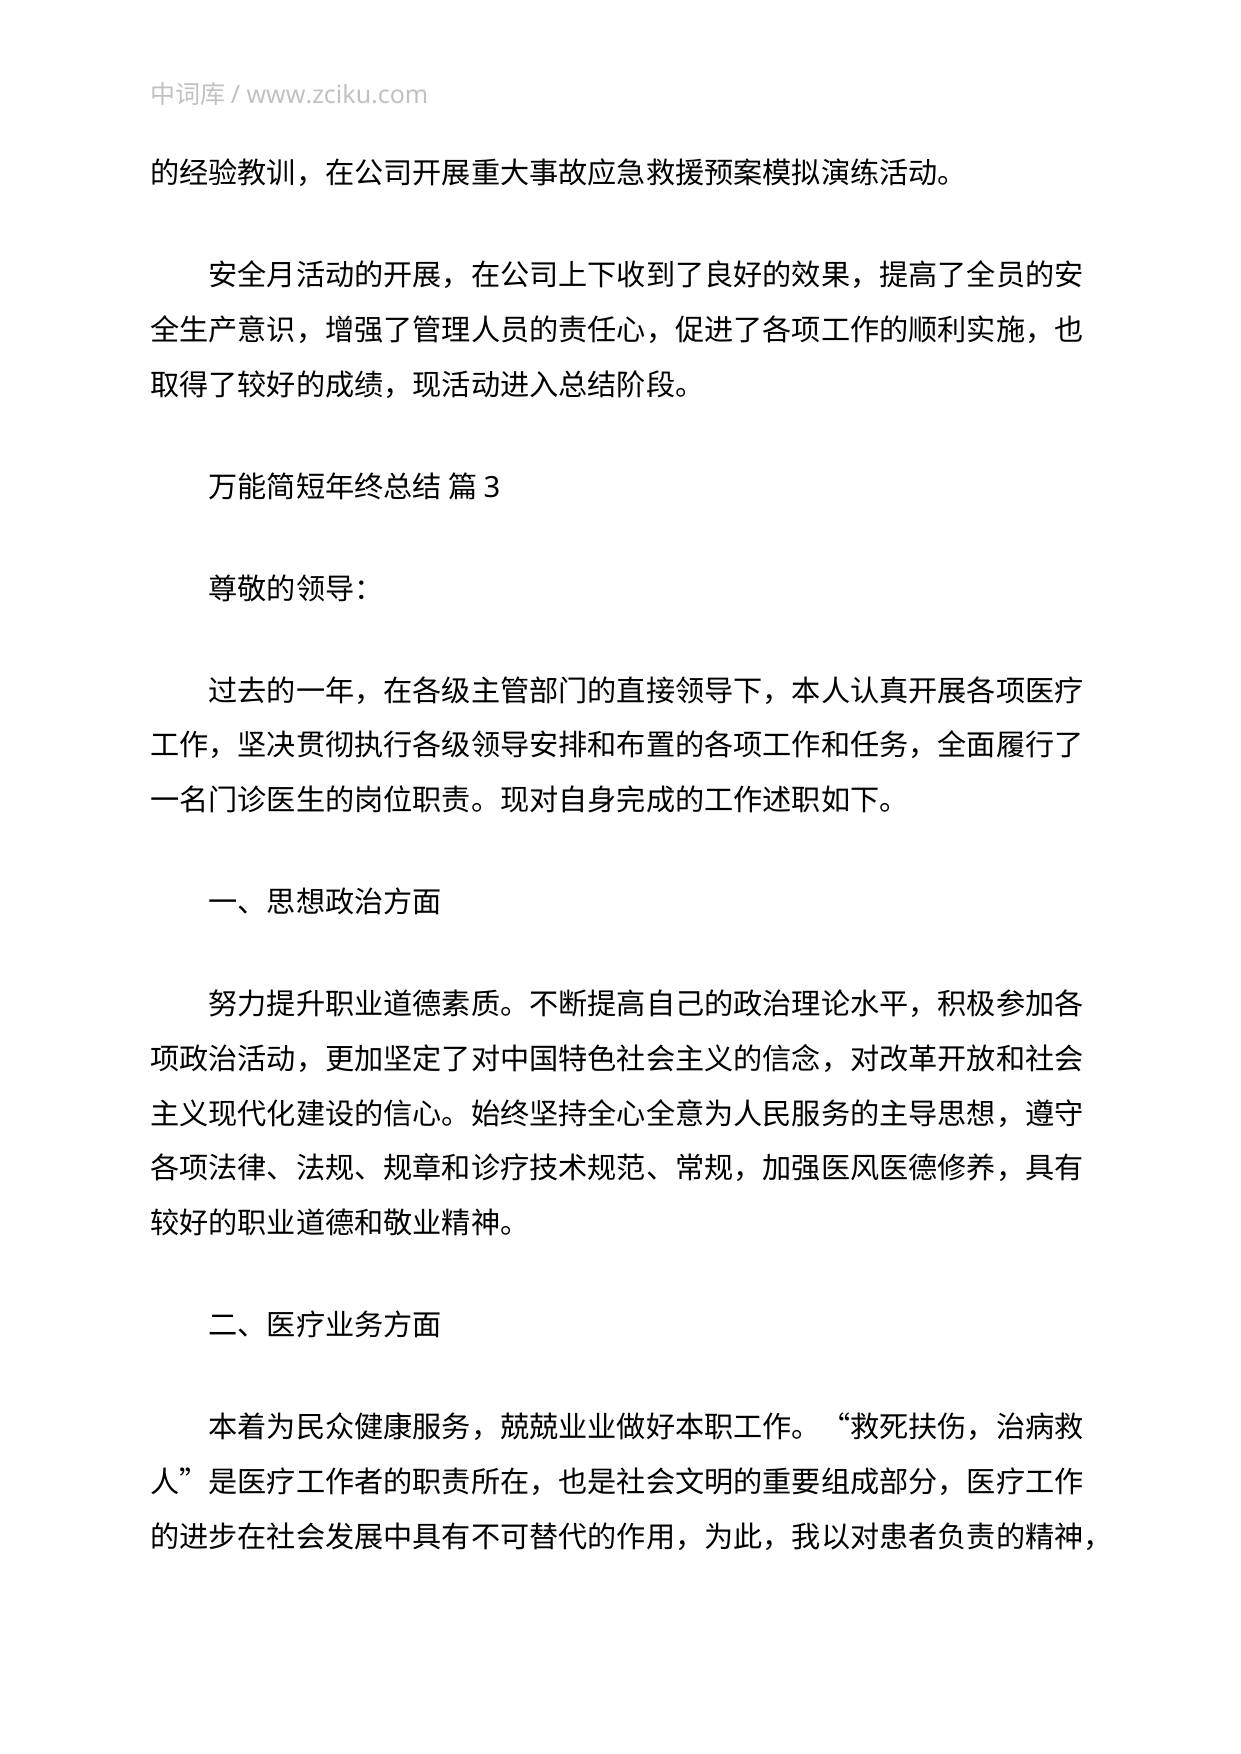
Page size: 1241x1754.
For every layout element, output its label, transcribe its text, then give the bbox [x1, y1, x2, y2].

text 一、思想政治方面 [150, 879, 1090, 921]
text 二、医疗业务方面 [150, 1302, 1090, 1344]
text 万能简短年终总结 篇3 [150, 463, 1090, 506]
text 安全月活动的开展，在公司上下收到了良好的效果，提高了全员的安全生产意识，增强了管理人员的责任心，促进了各项工作的顺利实施，也取得了较好的成绩，现活动进入总结阶段。 [150, 252, 1090, 404]
text 努力提升职业道德素质。不断提高自己的政治理论水平，积极参加各项政治活动，更加坚定了对中国特色社会主义的信念，对改革开放和社会主义现代化建设的信心。始终坚持全心全意为人民服务的主导思想，遵守各项法律、法规、规章和诊疗技术规范、常规，加强医风医德修养，具有较好的职业道德和敬业精神。 [150, 980, 1090, 1242]
text 过去的一年，在各级主管部门的直接领导下，本人认真开展各项医疗工作，坚决贯彻执行各级领导安排和布置的各项工作和任务，全面履行了一名门诊医生的岗位职责。现对自身完成的工作述职如下。 [150, 667, 1090, 819]
text 尊敬的领导： [150, 565, 1090, 608]
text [150, 1403, 1090, 1556]
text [150, 150, 1090, 192]
